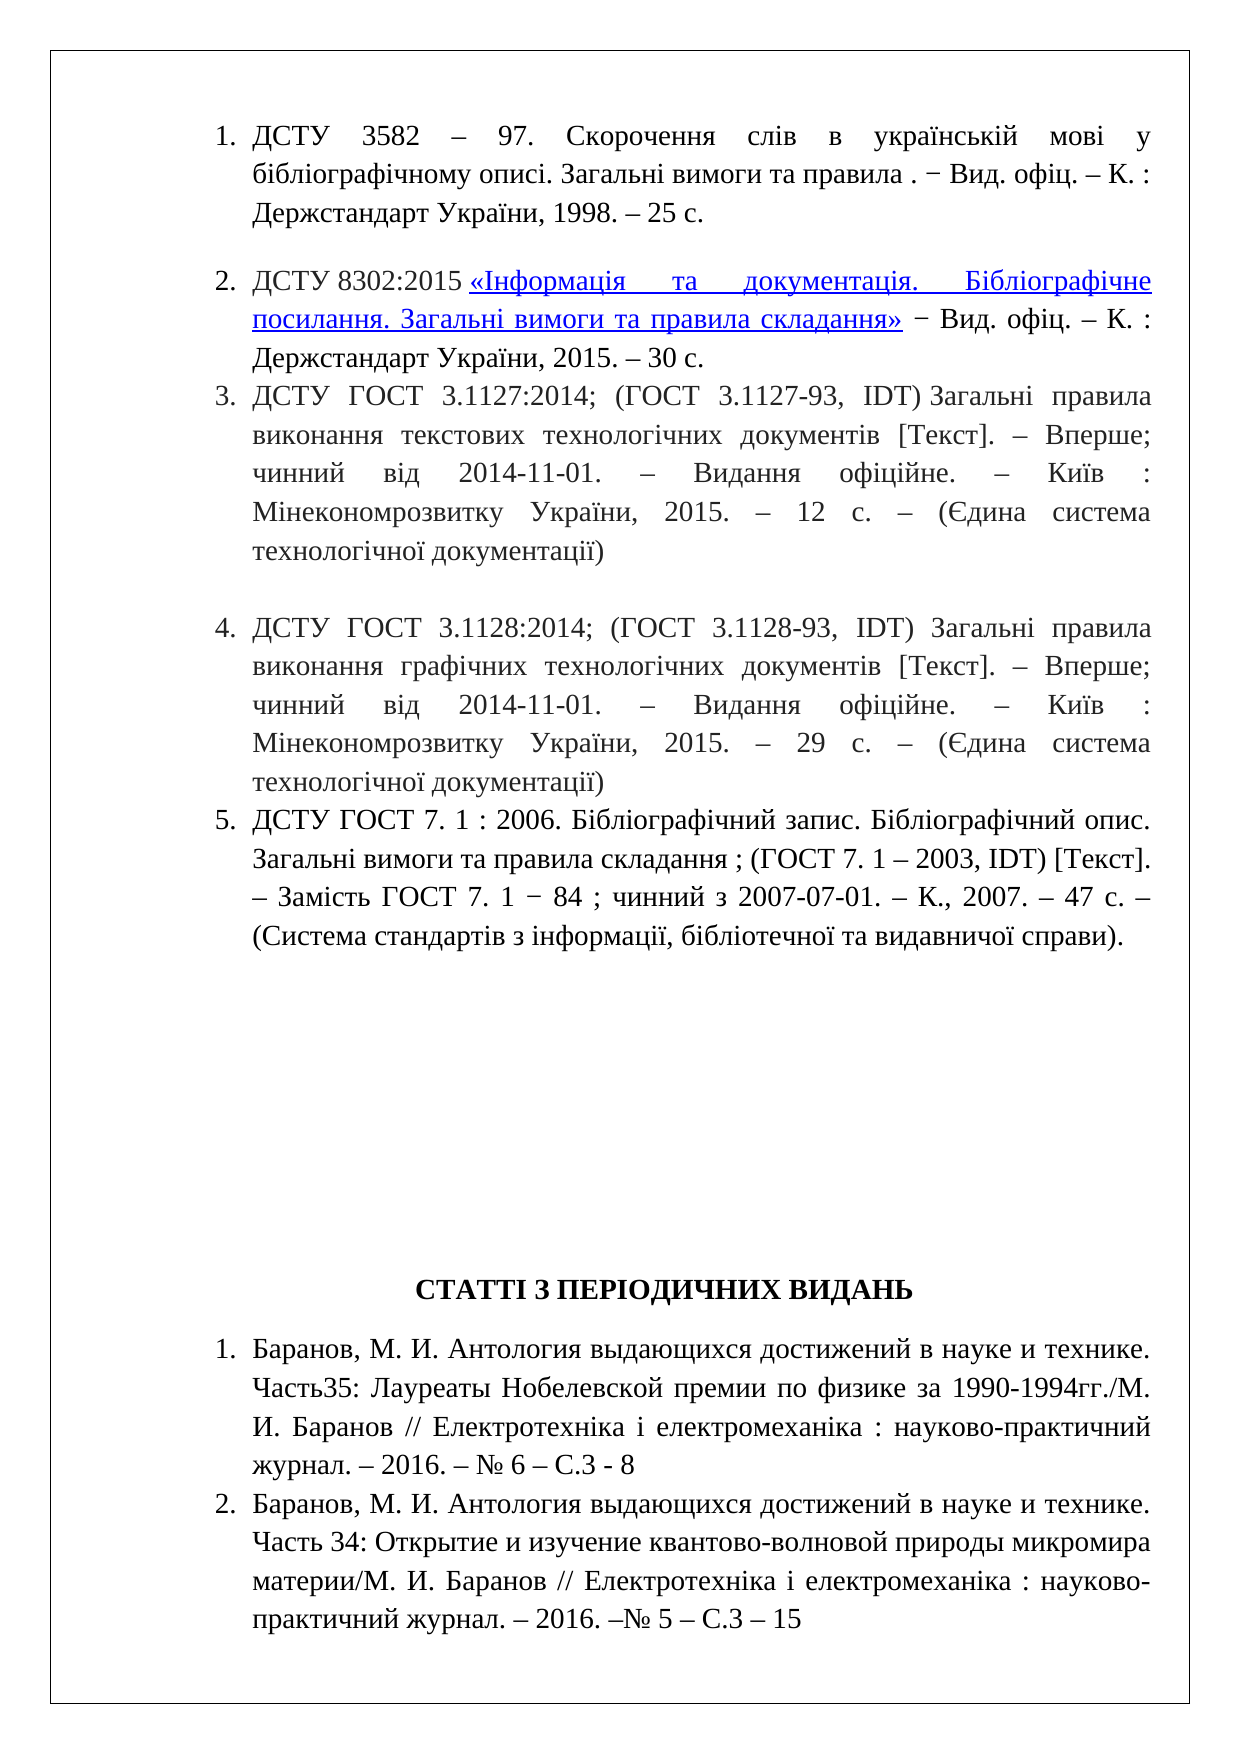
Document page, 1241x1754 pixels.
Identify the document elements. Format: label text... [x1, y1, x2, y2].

list ДСТУ ГОСТ 7. 1 : 2006. Бібліографічний запис. Бібліографічний опис. Загальні вимоги та правила складання ; (ГОСТ 7. 1 – 2003, ІDT) [Текст]. – Замість ГОСТ 7. 1 − 84 ; чинний з 2007-07-01. – К., 2007. – 47 с. – (Система стандартів з інформації, бібліотечної та видавничої справи). [214, 802, 1152, 952]
list ДСТУ ГОСТ 3.1127:2014; (ГОСТ 3.1127-93, IDT) Загальні правила виконання текстових технологічних документів [Текст]. – Вперше; чинний від 2014-11-01. – Видання офіційне. – Київ : Мінекономрозвитку України, 2015. – 12 с. – (Єдина система технологічної документації) [214, 378, 1152, 566]
text СТАТТІ З ПЕРІОДИЧНИХ ВИДАНЬ [177, 1272, 1152, 1306]
list ДСТУ 8302:2015 «Інформація та документація. Бібліографічне посилання. Загальні вимоги та правила складання» − Вид. офіц. – К. : Держстандарт України, 2015. – 30 с. [214, 263, 1152, 373]
list Баранов, М. И. Антология выдающихся достижений в науке и технике. Часть35: Лауреаты Нобелевской премии по физике за 1990-1994гг./М. И. Баранов // Електротехніка і електромеханіка : науково-практичний журнал. – 2016. – № 6 – С.3 - 8 [214, 1332, 1152, 1481]
list ДСТУ ГОСТ 3.1128:2014; (ГОСТ 3.1128-93, IDT) Загальні правила виконання графічних технологічних документів [Текст]. – Вперше; чинний від 2014-11-01. – Видання офіційне. – Київ : Мінекономрозвитку України, 2015. – 29 с. – (Єдина система технологічної документації) [214, 610, 1152, 797]
list ДСТУ 3582 – 97. Скорочення слів в українській мові у бібліографічному описі. Загальні вимоги та правила . − Вид. офіц. – К. : Держстандарт України, 1998. – 25 с. [214, 118, 1152, 229]
list Баранов, М. И. Антология выдающихся достижений в науке и технике. Часть 34: Открытие и изучение квантово-волновой природы микромира материи/М. И. Баранов // Електротехніка і електромеханіка : науково-практичний журнал. – 2016. –№ 5 – С.3 – 15 [214, 1486, 1152, 1635]
